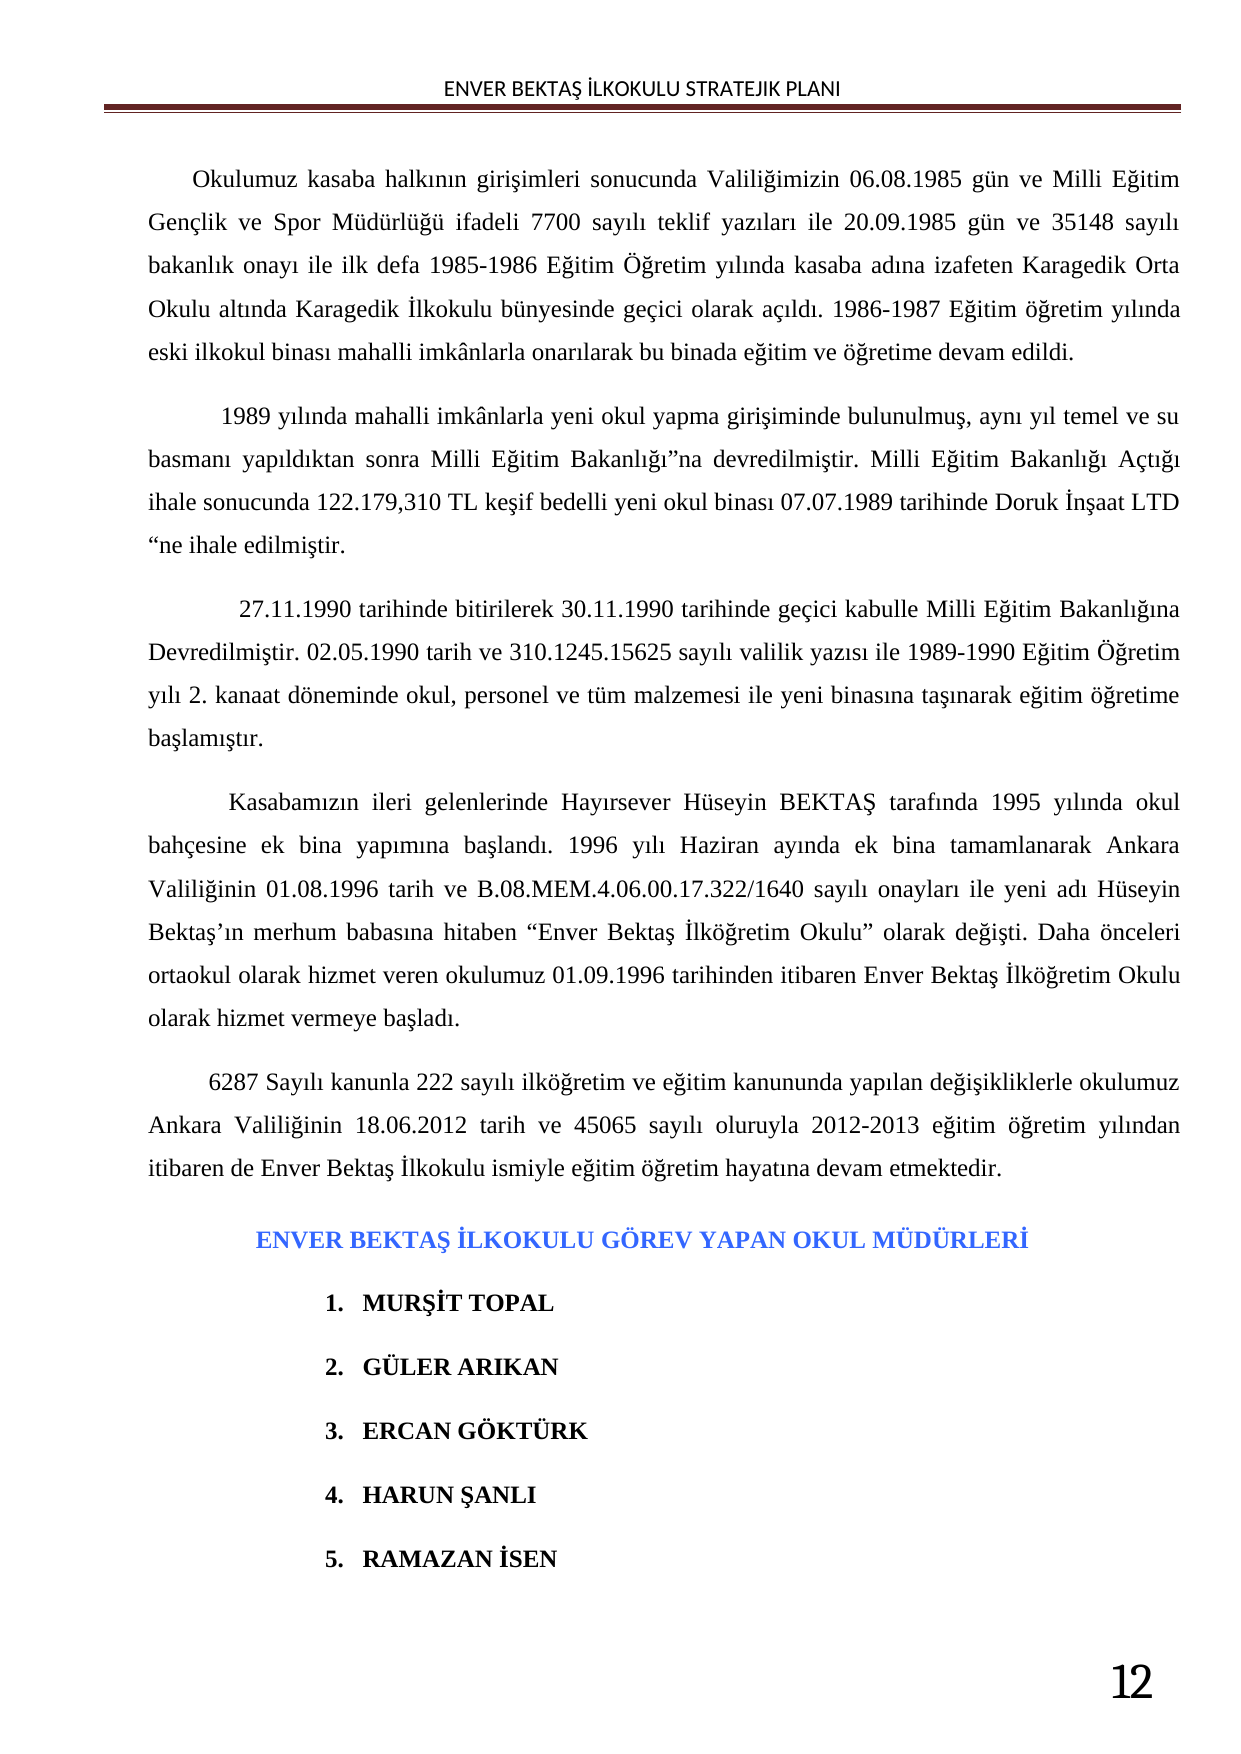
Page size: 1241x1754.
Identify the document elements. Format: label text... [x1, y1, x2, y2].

list GÜLER ARIKAN [325, 1352, 1181, 1381]
list RAMAZAN İSEN [325, 1544, 1181, 1572]
text Okulumuz kasaba halkının girişimleri sonucunda Valiliğimizin 06.08.1985 gün ve Milli Eğitim Gençlik ve Spor Müdürlüğü ifadeli 7700 sayılı teklif yazıları ile 20.09.1985 gün ve 35148 sayılı bakanlık onayı ile ilk defa 1985-1986 Eğitim Öğretim yılında kasaba adına izafeten Karagedik Orta Okulu altında Karagedik İlkokulu bünyesinde geçici olarak açıldı. 1986-1987 Eğitim öğretim yılında eski ilkokul binası mahalli imkânlarla onarılarak bu binada eğitim ve öğretime devam edildi. [148, 164, 1181, 366]
list MURŞİT TOPAL [325, 1288, 1181, 1317]
text 27.11.1990 tarihinde bitirilerek 30.11.1990 tarihinde geçici kabulle Milli Eğitim Bakanlığına Devredilmiştir. 02.05.1990 tarih ve 310.1245.15625 sayılı valilik yazısı ile 1989-1990 Eğitim Öğretim yılı 2. kanaat döneminde okul, personel ve tüm malzemesi ile yeni binasına taşınarak eğitim öğretime başlamıştır. [148, 594, 1181, 752]
list ERCAN GÖKTÜRK [325, 1416, 1181, 1444]
text Kasabamızın ileri gelenlerinde Hayırsever Hüseyin BEKTAŞ tarafında 1995 yılında okul bahçesine ek bina yapımına başlandı. 1996 yılı Haziran ayında ek bina tamamlanarak Ankara Valiliğinin 01.08.1996 tarih ve B.08.MEM.4.06.00.17.322/1640 sayılı onayları ile yeni adı Hüseyin Bektaş’ın merhum babasına hitaben “Enver Bektaş İlköğretim Okulu” olarak değişti. Daha önceleri ortaokul olarak hizmet veren okulumuz 01.09.1996 tarihinden itibaren Enver Bektaş İlköğretim Okulu olarak hizmet vermeye başladı. [148, 787, 1181, 1032]
text ENVER BEKTAŞ İLKOKULU GÖREV YAPAN OKUL MÜDÜRLERİ [103, 1226, 1181, 1254]
text 1989 yılında mahalli imkânlarla yeni okul yapma girişiminde bulunulmuş, aynı yıl temel ve su basmanı yapıldıktan sonra Milli Eğitim Bakanlığı”na devredilmiştir. Milli Eğitim Bakanlığı Açtığı ihale sonucunda 122.179,310 TL keşif bedelli yeni okul binası 07.07.1989 tarihinde Doruk İnşaat LTD “ne ihale edilmiştir. [148, 401, 1181, 559]
list HARUN ŞANLI [325, 1480, 1181, 1508]
text 6287 Sayılı kanunla 222 sayılı ilköğretim ve eğitim kanununda yapılan değişikliklerle okulumuz Ankara Valiliğinin 18.06.2012 tarih ve 45065 sayılı oluruyla 2012-2013 eğitim öğretim yılından itibaren de Enver Bektaş İlkokulu ismiyle eğitim öğretim hayatına devam etmektedir. [148, 1067, 1181, 1182]
